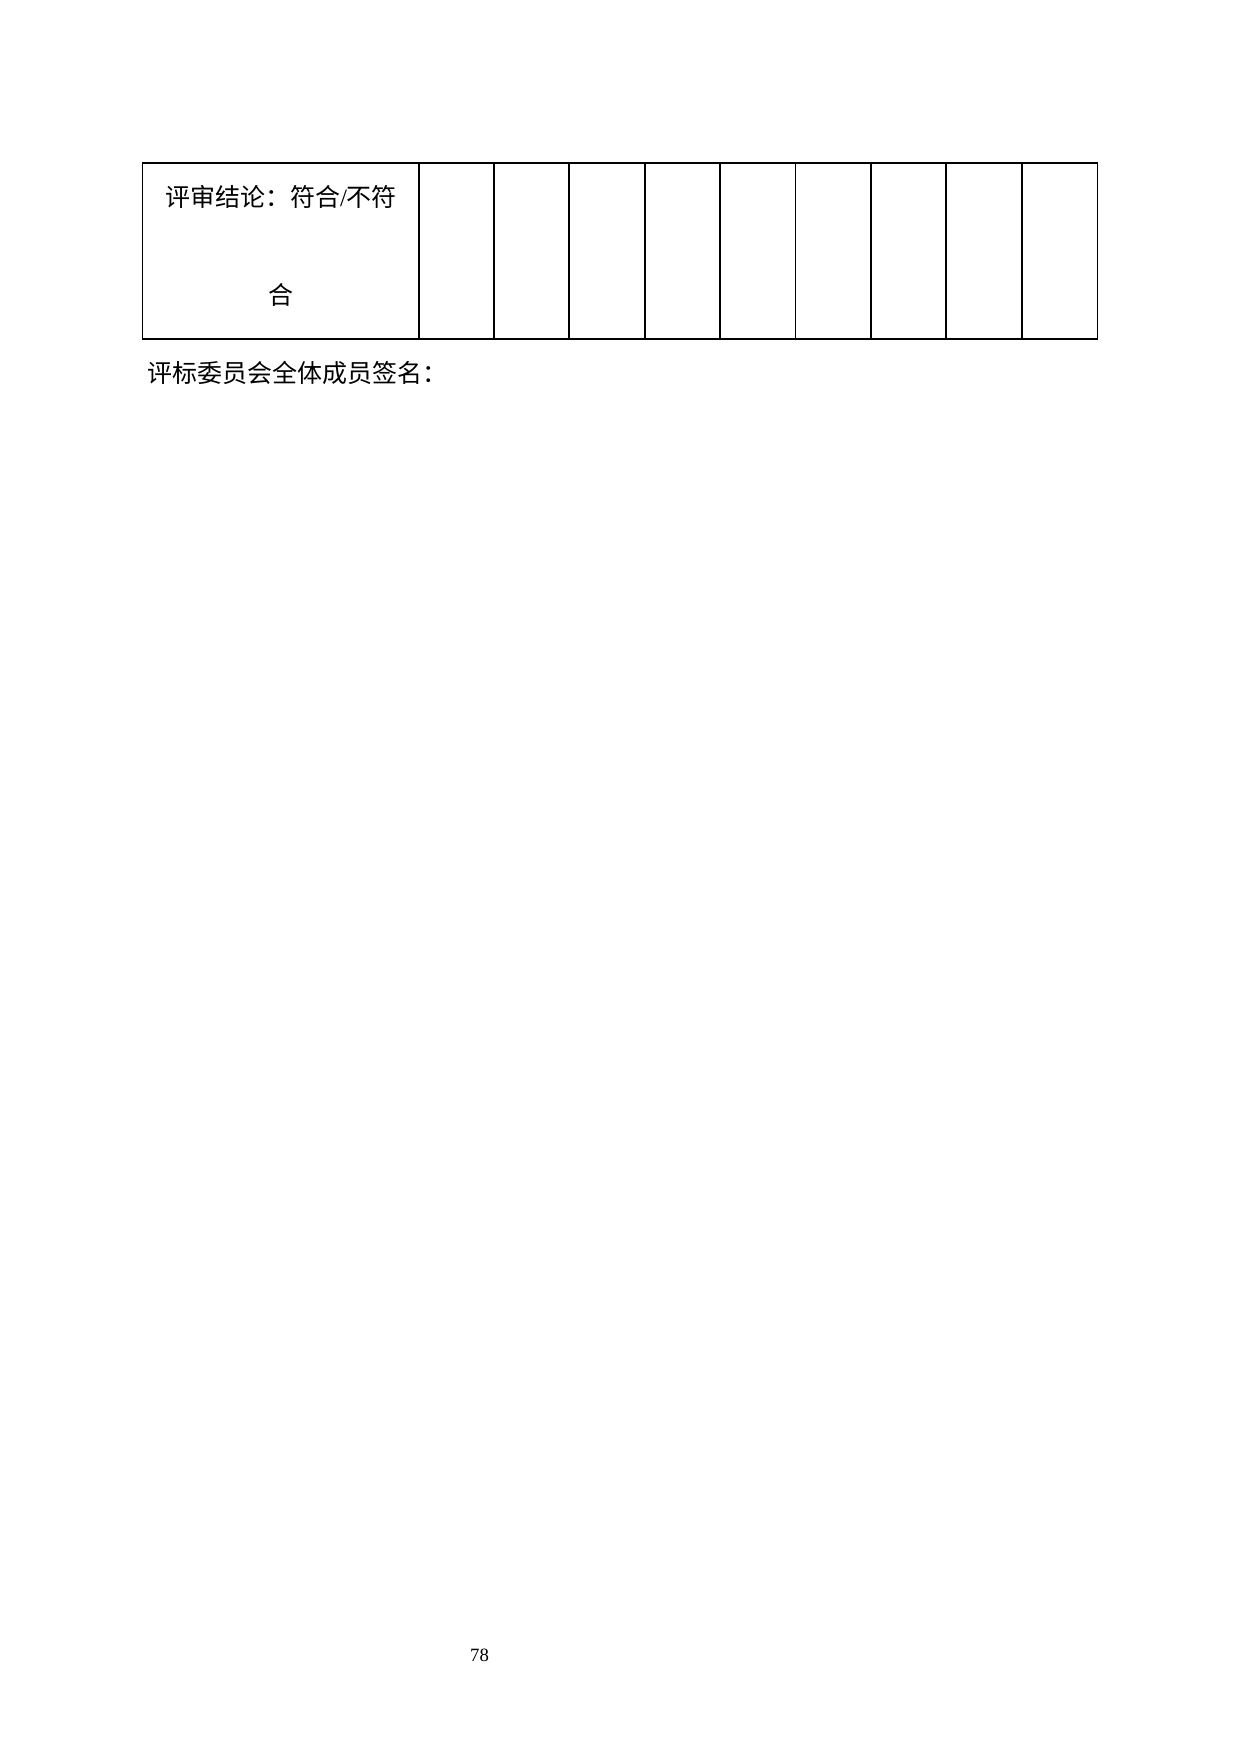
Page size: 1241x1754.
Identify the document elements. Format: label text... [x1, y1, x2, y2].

table_cell [646, 164, 719, 338]
text 评标委员会全体成员签名： [148, 340, 1093, 404]
table_cell [1023, 164, 1097, 338]
table_cell 评审结论：符合/不符合 [143, 164, 418, 338]
table_cell [420, 164, 493, 338]
table_cell [947, 164, 1021, 338]
table_cell [796, 164, 870, 338]
table_cell [570, 164, 644, 338]
table_cell [495, 164, 568, 338]
table_cell [721, 164, 795, 338]
table_cell [872, 164, 945, 338]
